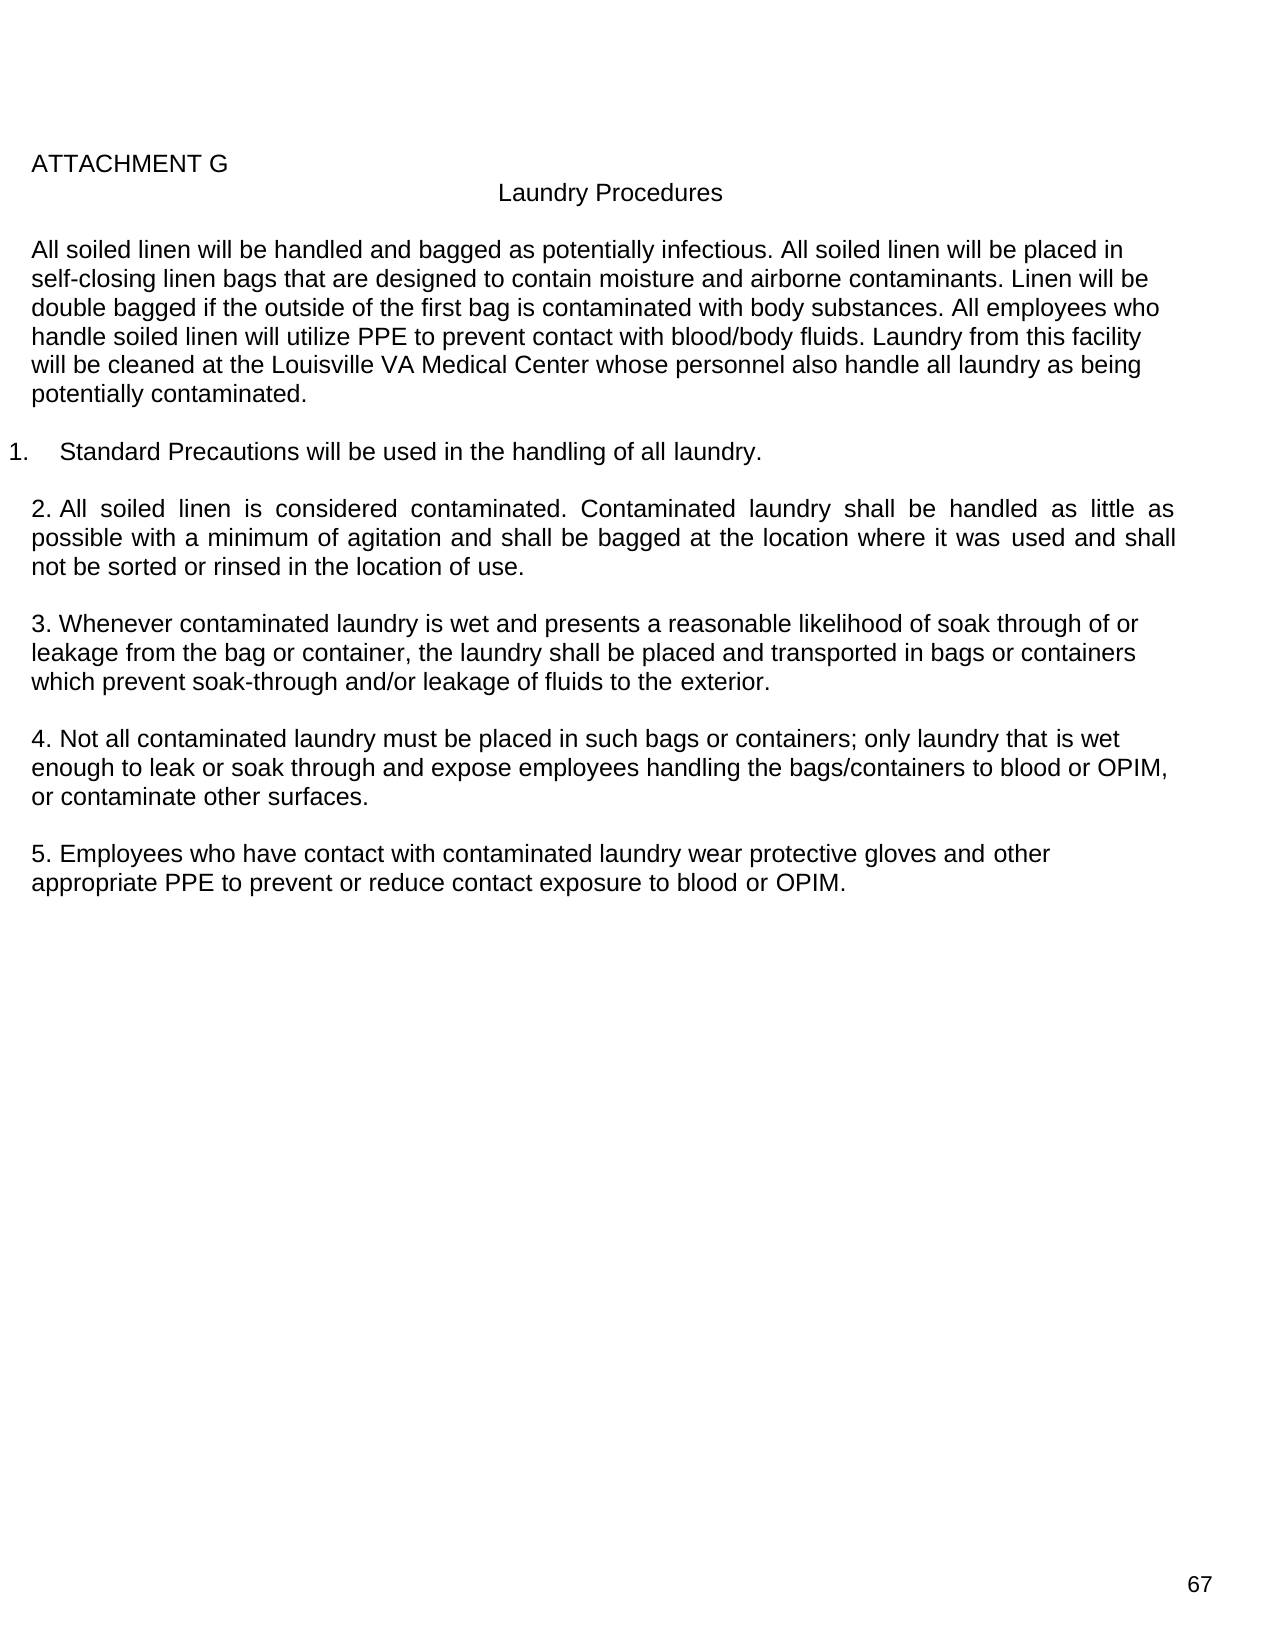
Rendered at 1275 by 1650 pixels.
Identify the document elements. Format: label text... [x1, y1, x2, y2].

list Not all contaminated laundry must be placed in such bags or containers; only laundry that is wet enough to leak or soak through and expose employees handling the bags/containers to blood or OPIM, or contaminate other surfaces. [31, 724, 1181, 811]
text All soiled linen will be handled and bagged as potentially infectious. All soiled linen will be placed in self-closing linen bags that are designed to contain moisture and airborne contaminants. Linen will be double bagged if the outside of the first bag is contaminated with body substances. All employees who handle soiled linen will utilize PPE to prevent contact with blood/body fluids. Laundry from this facility will be cleaned at the Louisville VA Medical Center whose personnel also handle all laundry as being potentially contaminated. [31, 235, 1162, 408]
list Employees who have contact with contaminated laundry wear protective gloves and other appropriate PPE to prevent or reduce contact exposure to blood or OPIM. [31, 839, 1158, 897]
text ATTACHMENT G [31, 149, 1212, 178]
list Whenever contaminated laundry is wet and presents a reasonable likelihood of soak through of or leakage from the bag or container, the laundry shall be placed and transported in bags or containers which prevent soak-through and/or leakage of fluids to the exterior. [31, 609, 1182, 696]
text Laundry Procedures [377, 178, 844, 207]
list Standard Precautions will be used in the handling of all laundry. [8, 437, 1212, 465]
list All soiled linen is considered contaminated. Contaminated laundry shall be handled as little as possible with a minimum of agitation and shall be bagged at the location where it was used and shall not be sorted or rinsed in the location of use. [31, 494, 1176, 580]
